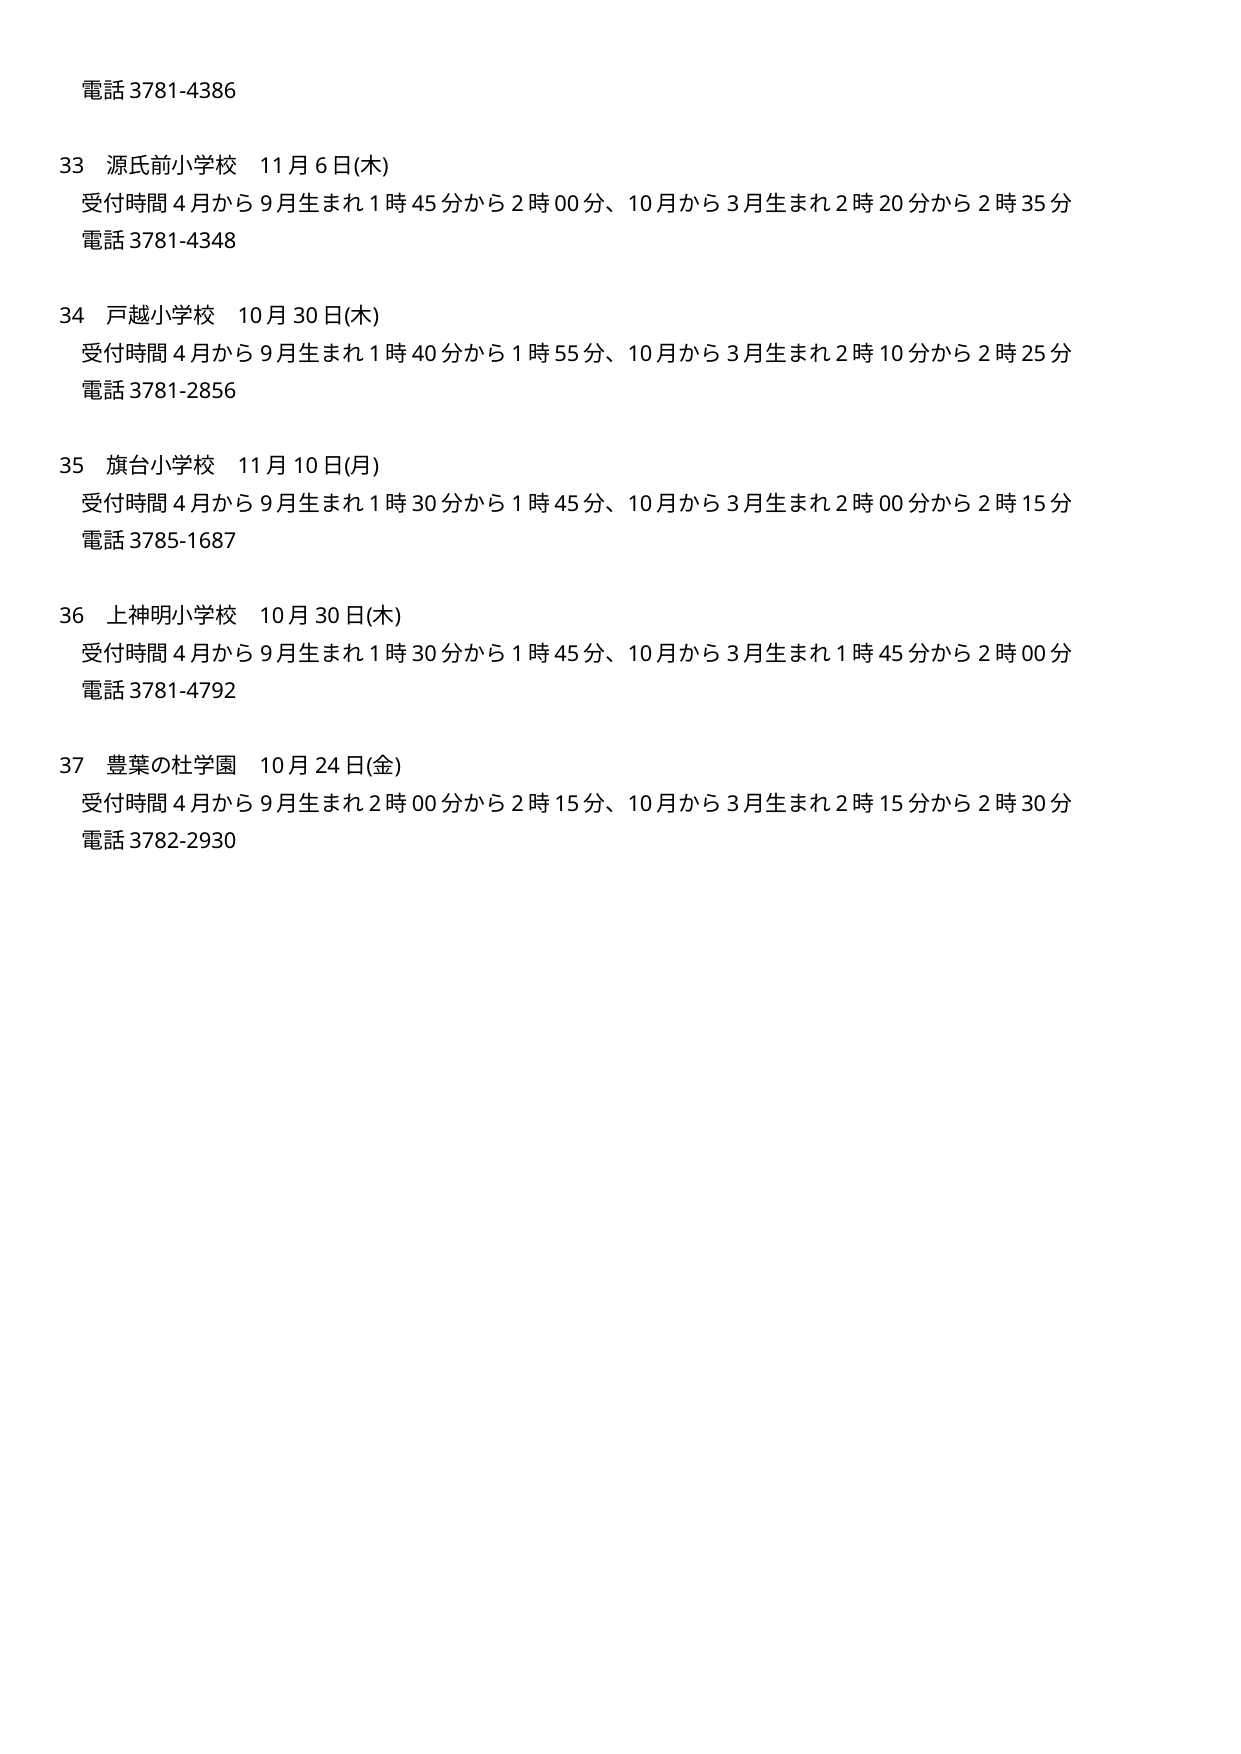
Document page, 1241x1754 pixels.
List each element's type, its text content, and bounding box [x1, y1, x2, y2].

text 34 戸越小学校 10月30日(木) [59, 296, 1181, 333]
text 受付時間4月から9月生まれ2時00分から2時15分、10月から3月生まれ2時15分から2時30分 [59, 783, 1181, 821]
text 33 源氏前小学校 11月6日(木) [59, 146, 1181, 183]
text 電話3782-2930 [59, 821, 1181, 858]
text 電話3785-1687 [59, 521, 1181, 558]
text 受付時間4月から9月生まれ1時30分から1時45分、10月から3月生まれ2時00分から2時15分 [59, 483, 1181, 521]
text 37 豊葉の杜学園 10月24日(金) [59, 746, 1181, 783]
text 電話3781-4792 [59, 671, 1181, 708]
text 電話3781-4348 [59, 221, 1181, 258]
text 36 上神明小学校 10月30日(木) [59, 596, 1181, 633]
text 受付時間4月から9月生まれ1時45分から2時00分、10月から3月生まれ2時20分から2時35分 [59, 183, 1181, 221]
text 35 旗台小学校 11月10日(月) [59, 446, 1181, 483]
text 電話3781-4386 [59, 71, 1181, 108]
text 受付時間4月から9月生まれ1時40分から1時55分、10月から3月生まれ2時10分から2時25分 [59, 333, 1181, 371]
text 電話3781-2856 [59, 371, 1181, 408]
text 受付時間4月から9月生まれ1時30分から1時45分、10月から3月生まれ1時45分から2時00分 [59, 633, 1181, 671]
